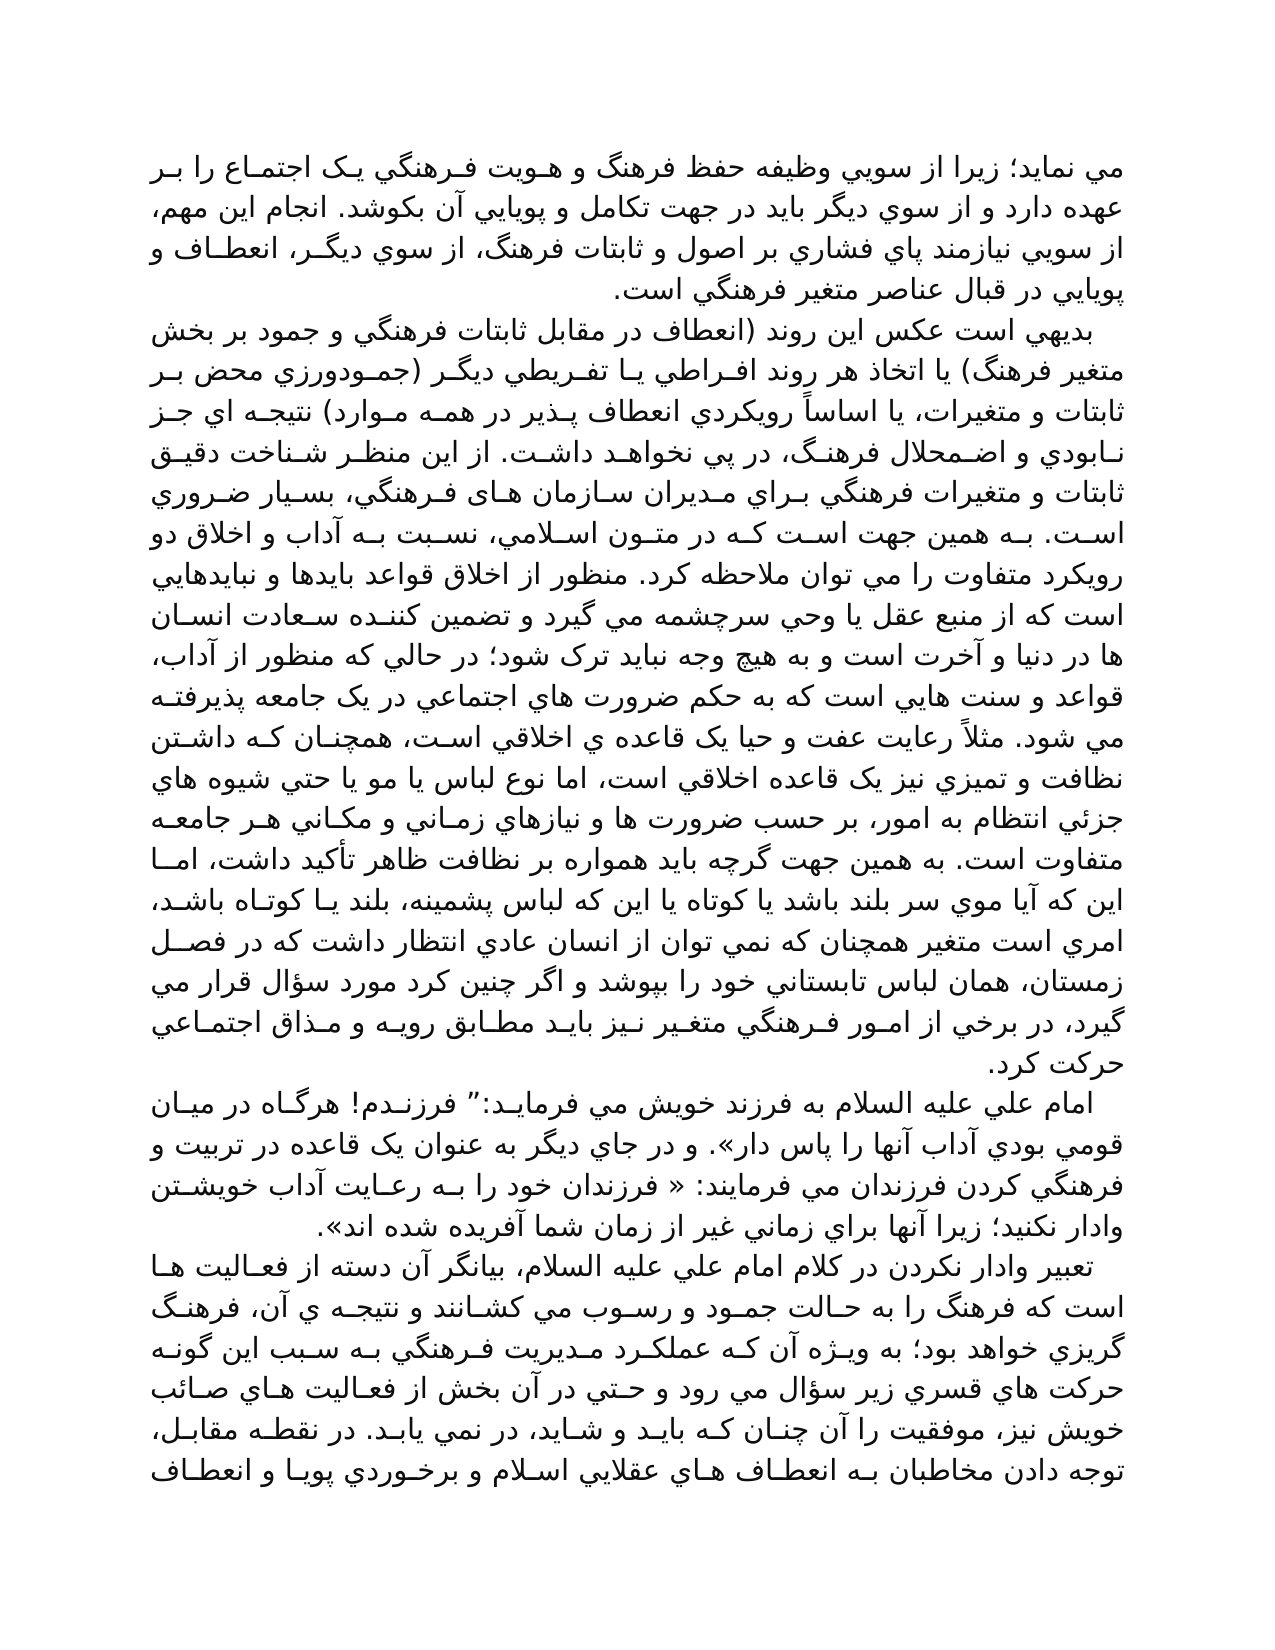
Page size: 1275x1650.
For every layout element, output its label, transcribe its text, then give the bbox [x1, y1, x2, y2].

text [150, 1250, 1125, 1487]
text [150, 150, 1125, 306]
text بديهي است عکس اين روند (انعطاف در مقابل ثابتات فرهنگي و جمود بر بخش متغير فرهنگ) يا اتخاذ هر روند افراطي يا تفريطي ديگر (جمودورزي محض بر ثابتات و متغيرات، يا اساساً رويکردي انعطاف پذير در همه موارد) نتيجه اي جز نابودي و اضمحلال فرهنگ، در پي نخواهد داشت. از اين منظر شناخت دقيق ثابتات و متغيرات فرهنگي براي مديران سازمان های فرهنگي، بسيار ضروري است. به همين جهت است که در متون اسلامي، نسبت به آداب و اخلاق دو رويکرد متفاوت را مي توان ملاحظه کرد. منظور از اخلاق قواعد بايدها و نبايدهايي است که از منبع عقل يا وحي سرچشمه مي گيرد و تضمين کننده سعادت انسان ها در دنيا و آخرت است و به هيچ وجه نبايد ترک شود؛ در حالي که منظور از آداب، قواعد و سنت هايي است که به حکم ضرورت هاي اجتماعي در يک جامعه پذيرفته مي شود. مثلاً رعايت عفت و حيا يک قاعده ي اخلاقي است، همچنان که داشتن نظافت و تميزي نيز يک قاعده اخلاقي است، اما نوع لباس يا مو يا حتي شيوه هاي جزئي انتظام به امور، بر حسب ضرورت ها و نيازهاي زماني و مکاني هر جامعه متفاوت است. به همين جهت گرچه بايد همواره بر نظافت ظاهر تأکيد داشت، اما اين که آيا موي سر بلند باشد يا کوتاه يا اين که لباس پشمينه، بلند يا کوتاه باشد، امري است متغير همچنان که نمي توان از انسان عادي انتظار داشت که در فصل زمستان، همان لباس تابستاني خود را بپوشد و اگر چنين کرد مورد سؤال قرار مي گيرد، در برخي از امور فرهنگي متغير نيز بايد مطابق رويه و مذاق اجتماعي حرکت کرد. [150, 313, 1125, 1080]
text امام علي عليه السلام به فرزند خويش مي فرمايد:” فرزندم! هرگاه در ميان قومي بودي آداب آنها را پاس دار». و در جاي ديگر به عنوان يک قاعده در تربيت و فرهنگي کردن فرزندان مي فرمايند: « فرزندان خود را به رعايت آداب خويشتن وادار نکنيد؛ زيرا آنها براي زماني غير از زمان شما آفريده شده اند». [150, 1087, 1125, 1243]
